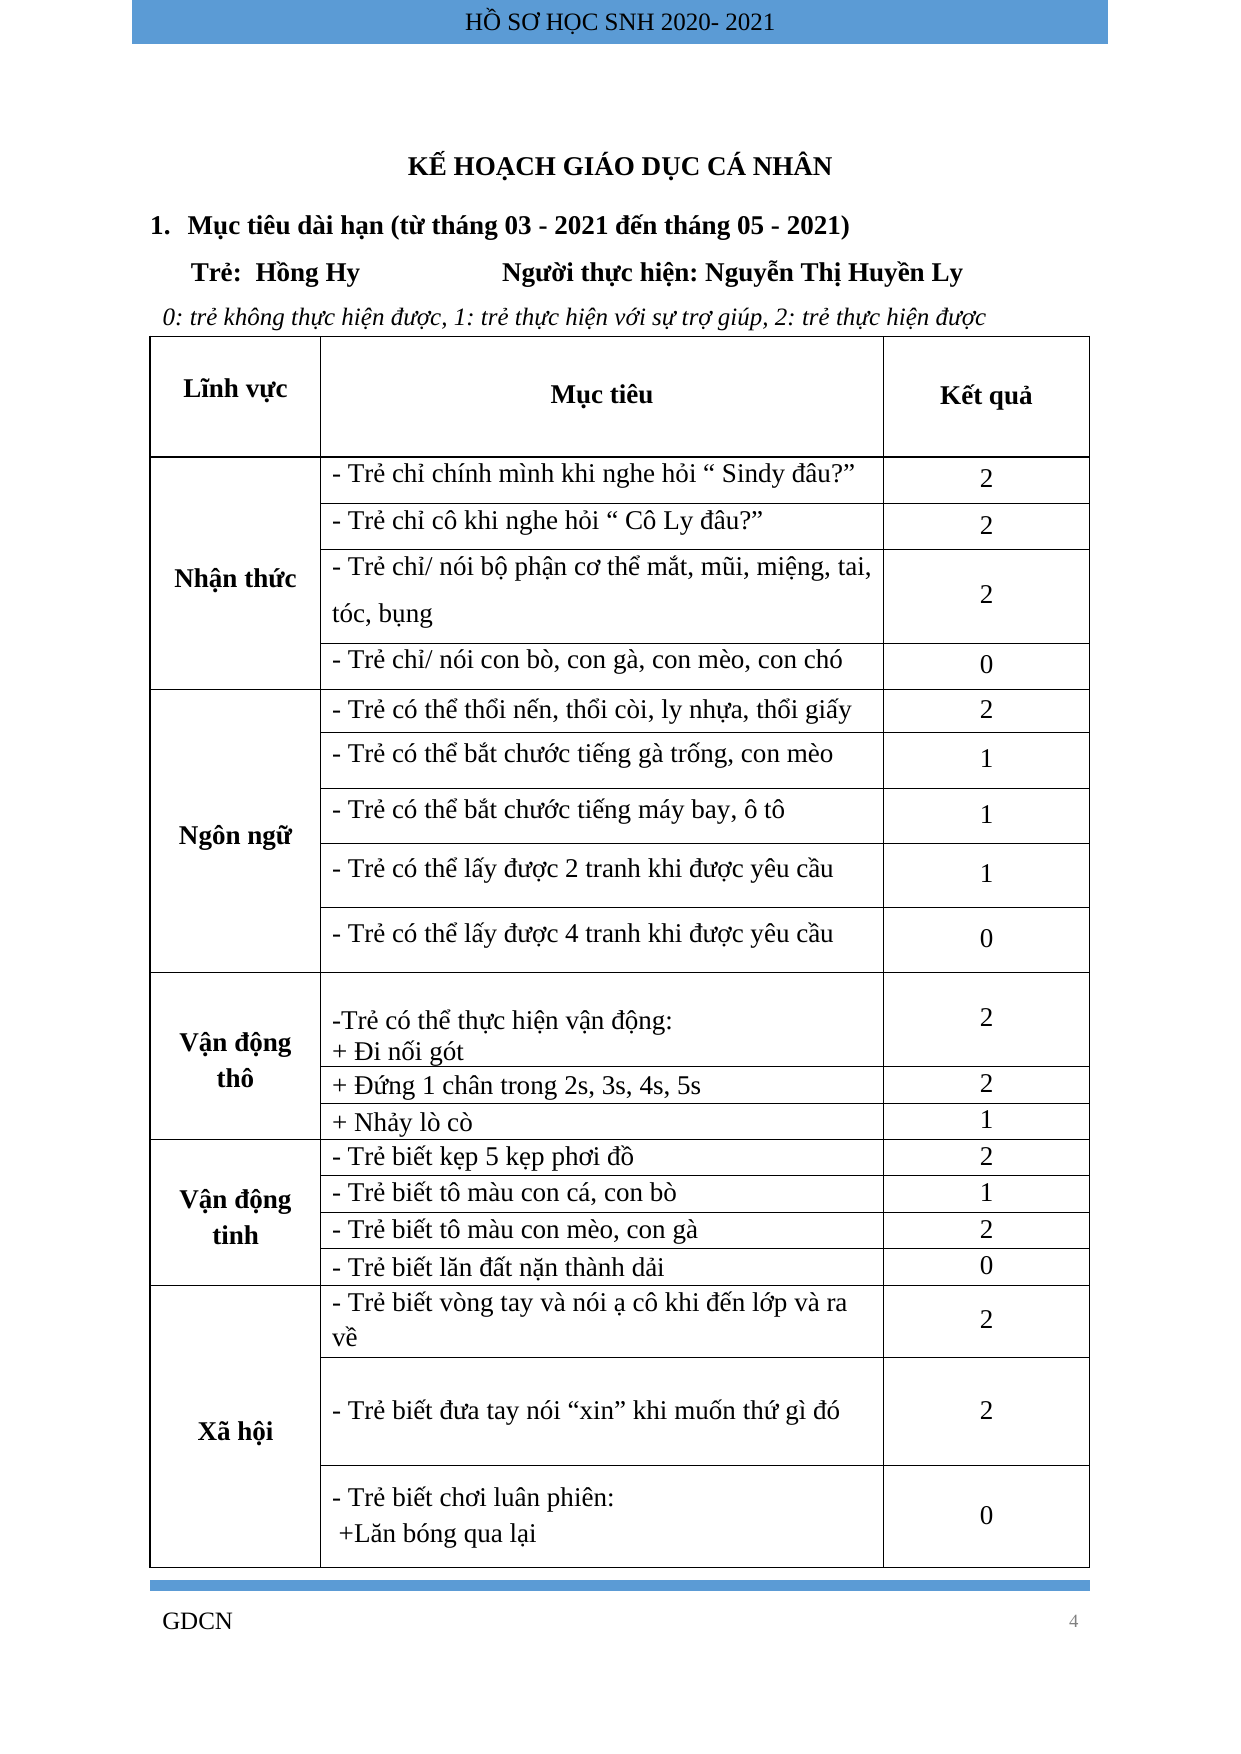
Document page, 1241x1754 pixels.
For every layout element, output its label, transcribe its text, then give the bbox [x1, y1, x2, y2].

table_header Mục tiêu [321, 337, 883, 456]
table_cell 2 [884, 1067, 1089, 1102]
table_cell - Trẻ biết đưa tay nói “xin” khi muốn thứ gì đó [321, 1358, 883, 1465]
table_cell Vận động tinh [151, 1140, 320, 1285]
table_cell 2 [884, 458, 1089, 503]
table_cell 1 [884, 733, 1089, 787]
table_cell Nhận thức [151, 458, 320, 689]
table_cell Ngôn ngữ [151, 690, 320, 972]
table_cell 0 [884, 1249, 1089, 1285]
table_cell 2 [884, 1140, 1089, 1175]
table_cell 0 [884, 644, 1089, 689]
table_cell - Trẻ biết tô màu con cá, con bò [321, 1176, 883, 1212]
table_cell 2 [884, 690, 1089, 732]
table_cell - Trẻ chỉ/ nói con bò, con gà, con mèo, con chó [321, 644, 883, 689]
table_cell 0 [884, 908, 1089, 972]
table_cell 2 [884, 1213, 1089, 1248]
text Trẻ: Hồng Hy Người thực hiện: Nguyễn Thị Huyền Ly [150, 256, 1090, 287]
table_header Lĩnh vực [151, 337, 320, 456]
table_cell 2 [884, 973, 1089, 1066]
table_cell 2 [884, 1358, 1089, 1465]
table_cell - Trẻ có thể thổi nến, thổi còi, ly nhựa, thổi giấy [321, 690, 883, 732]
subtitle Mục tiêu dài hạn (từ tháng 03 - 2021 đến tháng 05 - 2021) [150, 209, 1090, 240]
table_cell - Trẻ biết vòng tay và nói ạ cô khi đến lớp và ra về [321, 1286, 883, 1357]
table_cell - Trẻ có thể bắt chước tiếng máy bay, ô tô [321, 789, 883, 843]
table_cell - Trẻ chỉ cô khi nghe hỏi “ Cô Ly đâu?” [321, 504, 883, 549]
text 0: trẻ không thực hiện được, 1: trẻ thực hiện với sự trợ giúp, 2: trẻ thực hiện được [150, 302, 1090, 331]
table_cell 2 [884, 550, 1089, 642]
table_cell Vận động thô [151, 973, 320, 1139]
table_cell -Trẻ có thể thực hiện vận động: + Đi nối gót [321, 973, 883, 1066]
table_cell - Trẻ biết chơi luân phiên: +Lăn bóng qua lại [321, 1466, 883, 1567]
table_cell 1 [884, 844, 1089, 907]
table_cell - Trẻ biết kẹp 5 kẹp phơi đồ [321, 1140, 883, 1175]
table_cell 1 [884, 1104, 1089, 1139]
table_cell 2 [884, 504, 1089, 549]
table_cell 2 [884, 1286, 1089, 1357]
table_cell - Trẻ chỉ chính mình khi nghe hỏi “ Sindy đâu?” [321, 458, 883, 503]
table_cell - Trẻ có thể bắt chước tiếng gà trống, con mèo [321, 733, 883, 787]
subtitle KẾ HOẠCH GIÁO DỤC CÁ NHÂN [150, 150, 1090, 181]
table_cell 0 [884, 1466, 1089, 1567]
table_cell - Trẻ biết tô màu con mèo, con gà [321, 1213, 883, 1248]
table_cell Xã hội [151, 1286, 320, 1567]
table_cell - Trẻ có thể lấy được 2 tranh khi được yêu cầu [321, 844, 883, 907]
table_cell + Nhảy lò cò [321, 1104, 883, 1139]
table_cell + Đứng 1 chân trong 2s, 3s, 4s, 5s [321, 1067, 883, 1102]
table_cell - Trẻ chỉ/ nói bộ phận cơ thể mắt, mũi, miệng, tai, tóc, bụng [321, 550, 883, 642]
table_cell 1 [884, 789, 1089, 843]
table_header Kết quả [884, 337, 1089, 456]
table_cell - Trẻ có thể lấy được 4 tranh khi được yêu cầu [321, 908, 883, 972]
table_cell 1 [884, 1176, 1089, 1212]
table_cell - Trẻ biết lăn đất nặn thành dải [321, 1249, 883, 1285]
